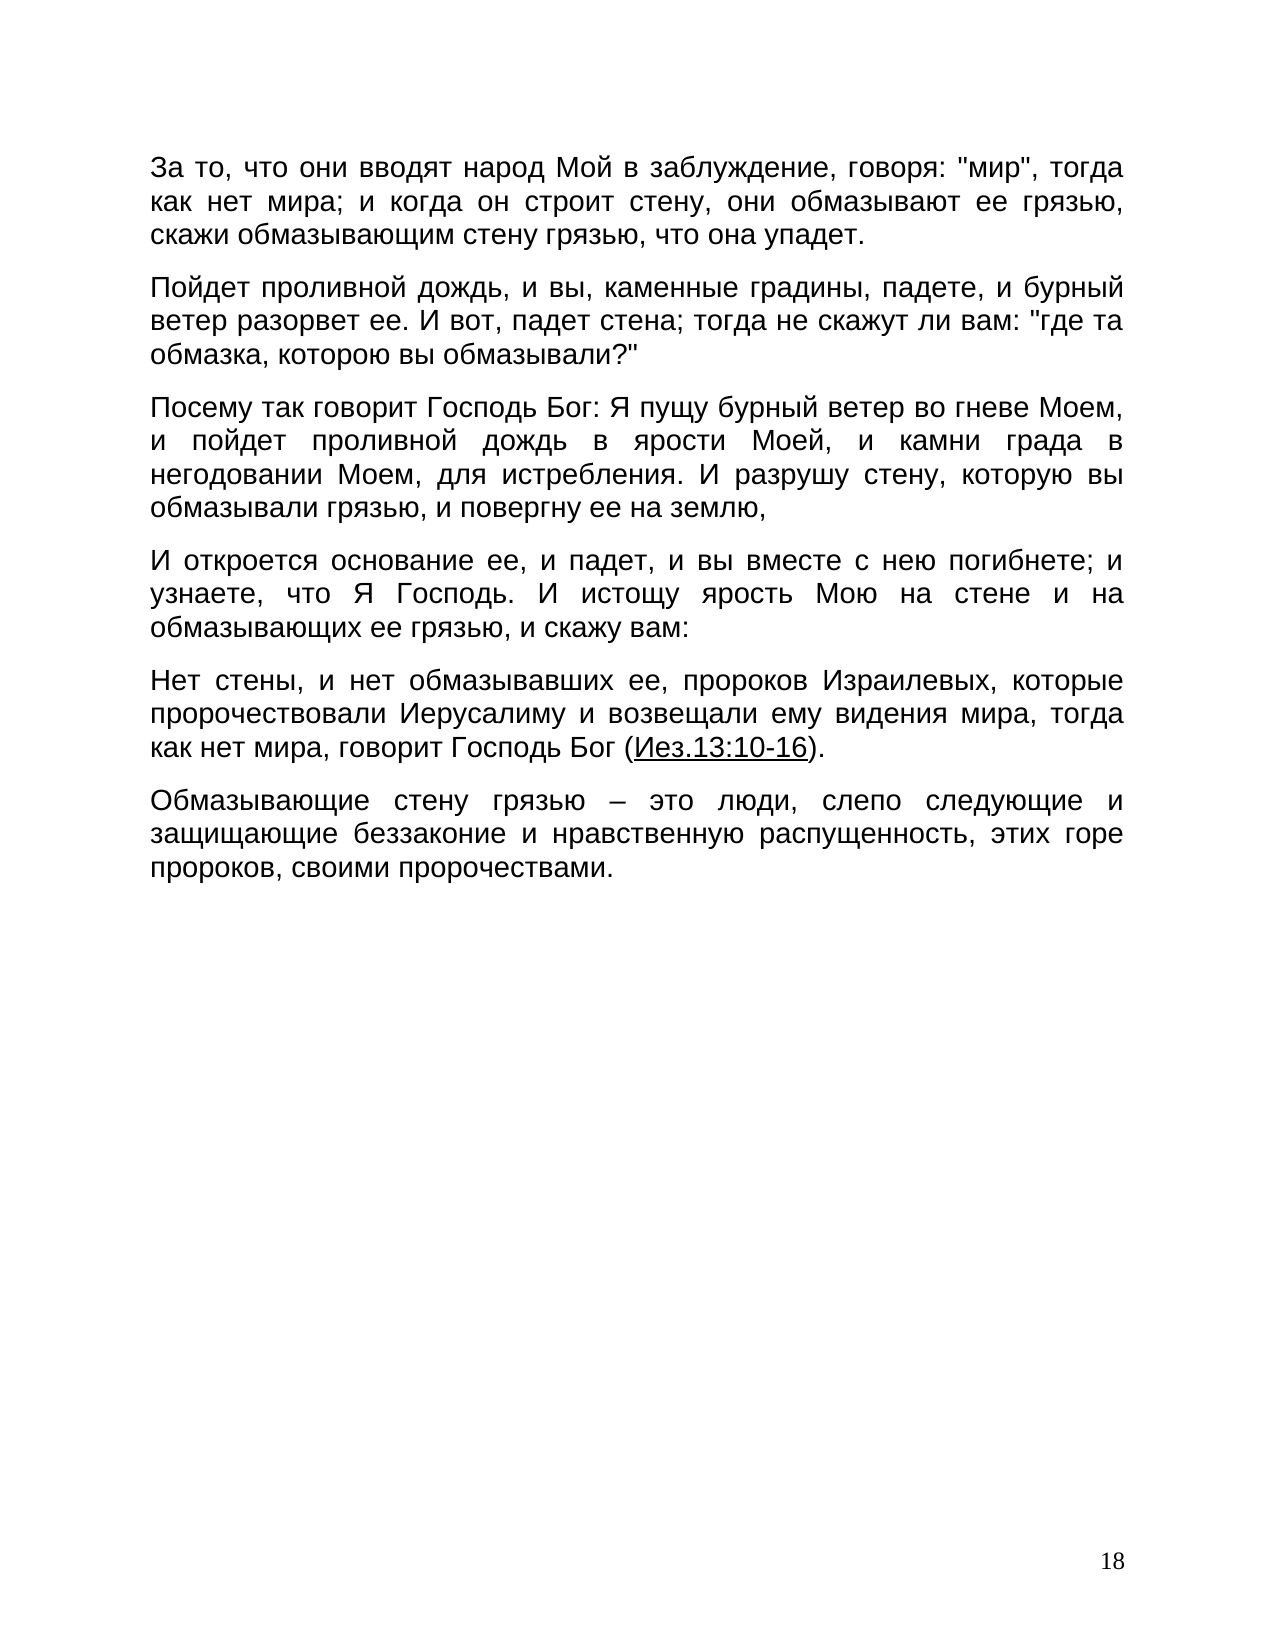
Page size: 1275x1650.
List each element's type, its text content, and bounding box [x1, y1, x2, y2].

text За то, что они вводят народ Мой в заблуждение, говоря: "мир", тогда как нет мира; и когда он строит стену, они обмазывают ее грязью, скажи обмазывающим стену грязью, что она упадет. [150, 150, 1125, 251]
text И откроется основание ее, и падет, и вы вместе с нею погибнете; и узнаете, что Я Господь. И истощу ярость Мою на стене и на обмазывающих ее грязью, и скажу вам: [150, 543, 1125, 643]
text Пойдет проливной дождь, и вы, каменные градины, падете, и бурный ветер разорвет ее. И вот, падет стена; тогда не скажут ли вам: "где та обмазка, которою вы обмазывали?" [150, 270, 1125, 370]
text Посему так говорит Господь Бог: Я пущу бурный ветер во гневе Моем, и пойдет проливной дождь в ярости Моей, и камни града в негодовании Моем, для истребления. И разрушу стену, которую вы обмазывали грязью, и повергну ее на землю, [150, 389, 1125, 524]
text Обмазывающие стену грязью – это люди, слепо следующие и защищающие беззаконие и нравственную распущенность, этих горе пророков, своими пророчествами. [150, 782, 1125, 883]
text Нет стены, и нет обмазывавших ее, пророков Израилевых, которые пророчествовали Иерусалиму и возвещали ему видения мира, тогда как нет мира, говорит Господь Бог (Иез.13:10-16). [150, 663, 1125, 763]
